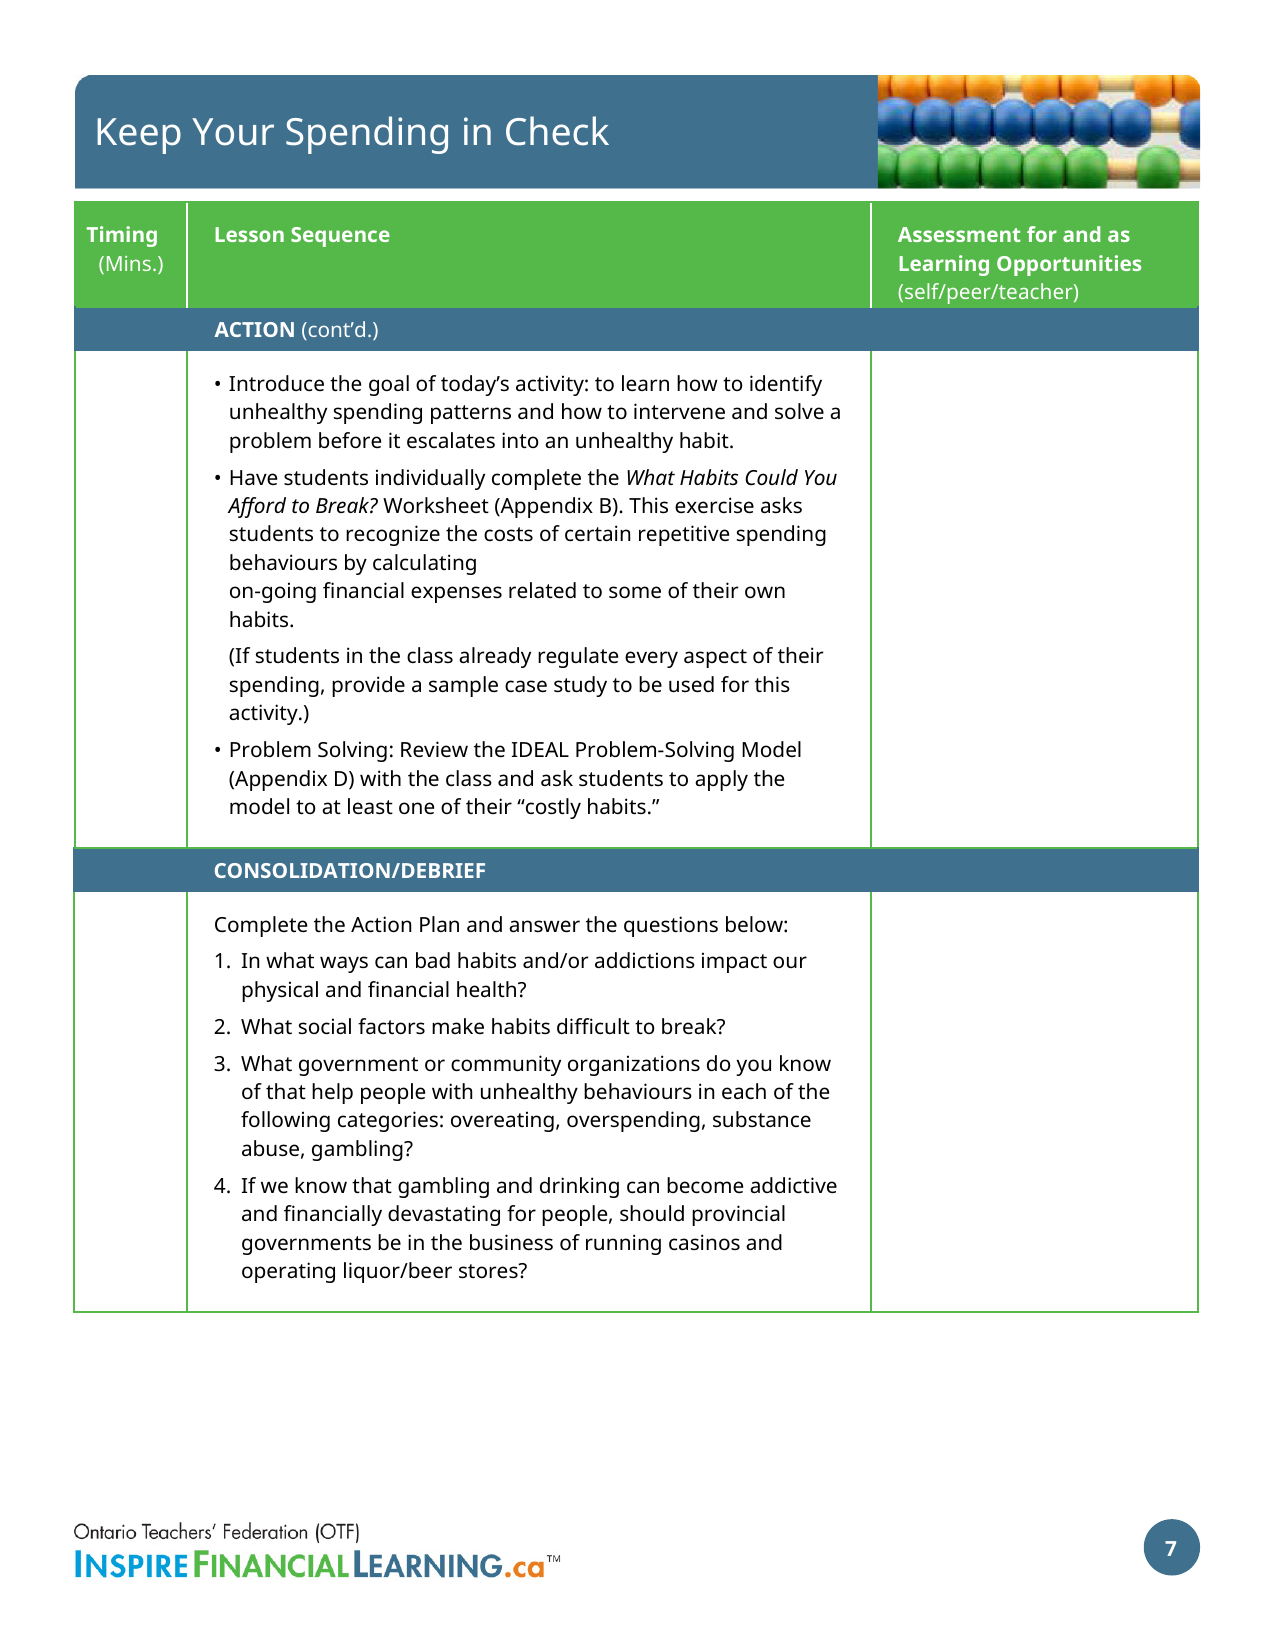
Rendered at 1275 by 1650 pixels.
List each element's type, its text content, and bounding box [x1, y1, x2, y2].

table_cell [872, 351, 1197, 847]
table_cell Complete the Action Plan and answer the questions below: In what ways can bad habits and/or addictions impact our physical and financial health? What social factors make habits difficult to break? What government or community organizations do you know of that help people with unhealthy behaviours in each of the following categories: overeating, overspending, substance abuse, gambling? If we know that gambling and drinking can become addictive and financially devastating for people, should provincial governments be in the business of running casinos and operating liquor/beer stores? [188, 892, 870, 1311]
table_cell [75, 892, 186, 1311]
table_cell CONSOLIDATION/DEBRIEF [75, 849, 1197, 892]
table_header Assessment for and as Learning Opportunities (self/peer/teacher) [872, 203, 1197, 306]
table_cell [76, 351, 186, 847]
picture [73, 1521, 561, 1586]
table_header Lesson Sequence [188, 203, 870, 306]
picture [75, 75, 1200, 189]
table_cell [872, 892, 1197, 1311]
table_cell Introduce the goal of today’s activity: to learn how to identify unhealthy spending patterns and how to intervene and solve a problem before it escalates into an unhealthy habit. Have students individually complete the What Habits Could You Afford to Break? Worksheet (Appendix B). This exercise asks students to recognize the costs of certain repetitive spending behaviours by calculating on-going financial expenses related to some of their own habits. (If students in the class already regulate every aspect of their spending, provide a sample case study to be used for this activity.) Problem Solving: Review the IDEAL Problem-Solving Model (Appendix D) with the class and ask students to apply the model to at least one of their “costly habits.” [188, 351, 870, 847]
table_cell ACTION (cont’d.) [76, 308, 1197, 351]
table_header Timing (Mins.) [76, 203, 186, 306]
